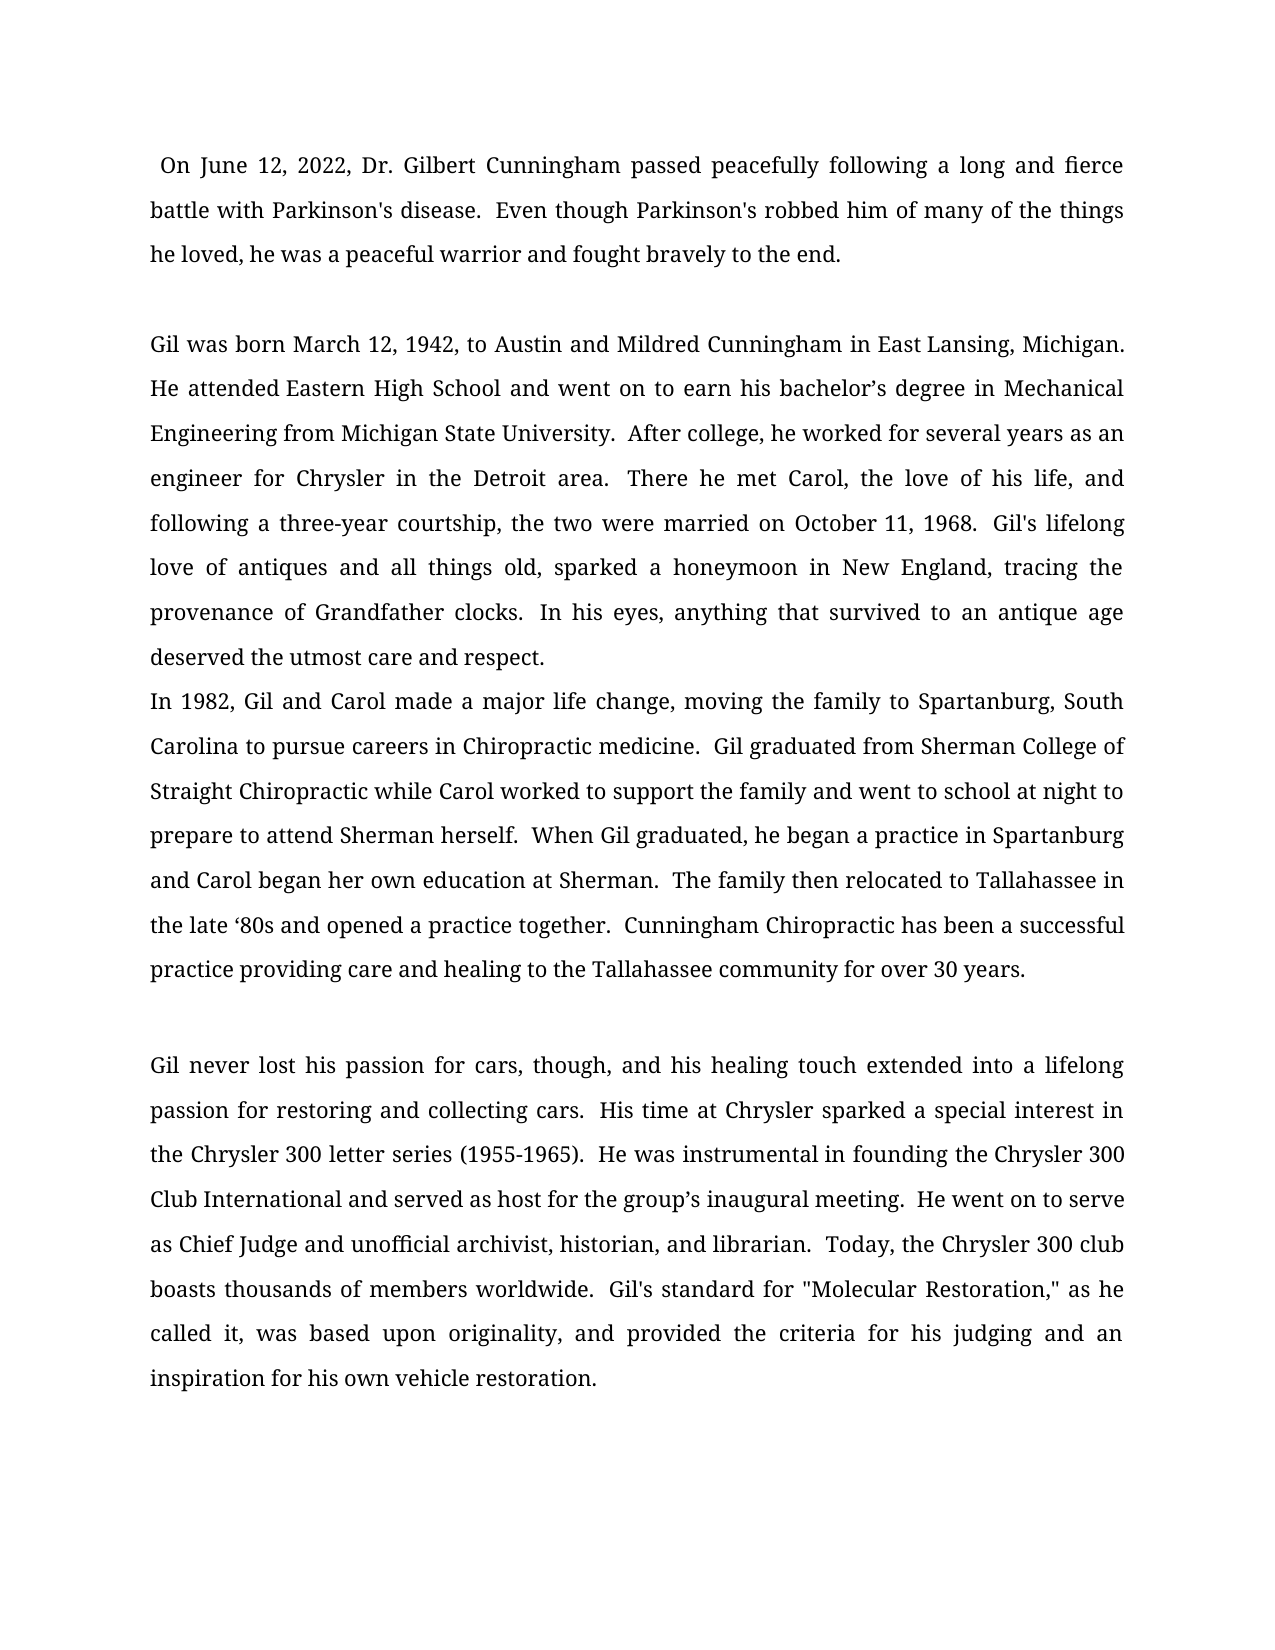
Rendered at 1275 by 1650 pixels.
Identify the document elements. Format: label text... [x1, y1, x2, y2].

text Gil never lost his passion for cars, though, and his healing touch extended into a lifelong passion for restoring and collecting cars. His time at Chrysler sparked a special interest in the Chrysler 300 letter series (1955-1965). He was instrumental in founding the Chrysler 300 Club International and served as host for the group’s inaugural meeting. He went on to serve as Chief Judge and unofficial archivist, historian, and librarian. Today, the Chrysler 300 club boasts thousands of members worldwide. Gil's standard for "Molecular Restoration," as he called it, was based upon originality, and provided the criteria for his judging and an inspiration for his own vehicle restoration. [150, 1050, 1125, 1393]
text On June 12, 2022, Dr. Gilbert Cunningham passed peacefully following a long and fierce battle with Parkinson's disease. Even though Parkinson's robbed him of many of the things he loved, he was a peaceful warrior and fought bravely to the end. [150, 150, 1125, 269]
text Gil was born March 12, 1942, to Austin and Mildred Cunningham in East Lansing, Michigan. He attended Eastern High School and went on to earn his bachelor’s degree in Mechanical Engineering from Michigan State University. After college, he worked for several years as an engineer for Chrysler in the Detroit area. There he met Carol, the love of his life, and following a three-year courtship, the two were married on October 11, 1968. Gil's lifelong love of antiques and all things old, sparked a honeymoon in New England, tracing the provenance of Grandfather clocks. In his eyes, anything that survived to an antique age deserved the utmost care and respect. [150, 329, 1125, 671]
text In 1982, Gil and Carol made a major life change, moving the family to Spartanburg, South Carolina to pursue careers in Chiropractic medicine. Gil graduated from Sherman College of Straight Chiropractic while Carol worked to support the family and went to school at night to prepare to attend Sherman herself. When Gil graduated, he began a practice in Spartanburg and Carol began her own education at Sherman. The family then relocated to Tallahassee in the late ‘80s and opened a practice together. Cunningham Chiropractic has been a successful practice providing care and healing to the Tallahassee community for over 30 years. [150, 686, 1125, 984]
